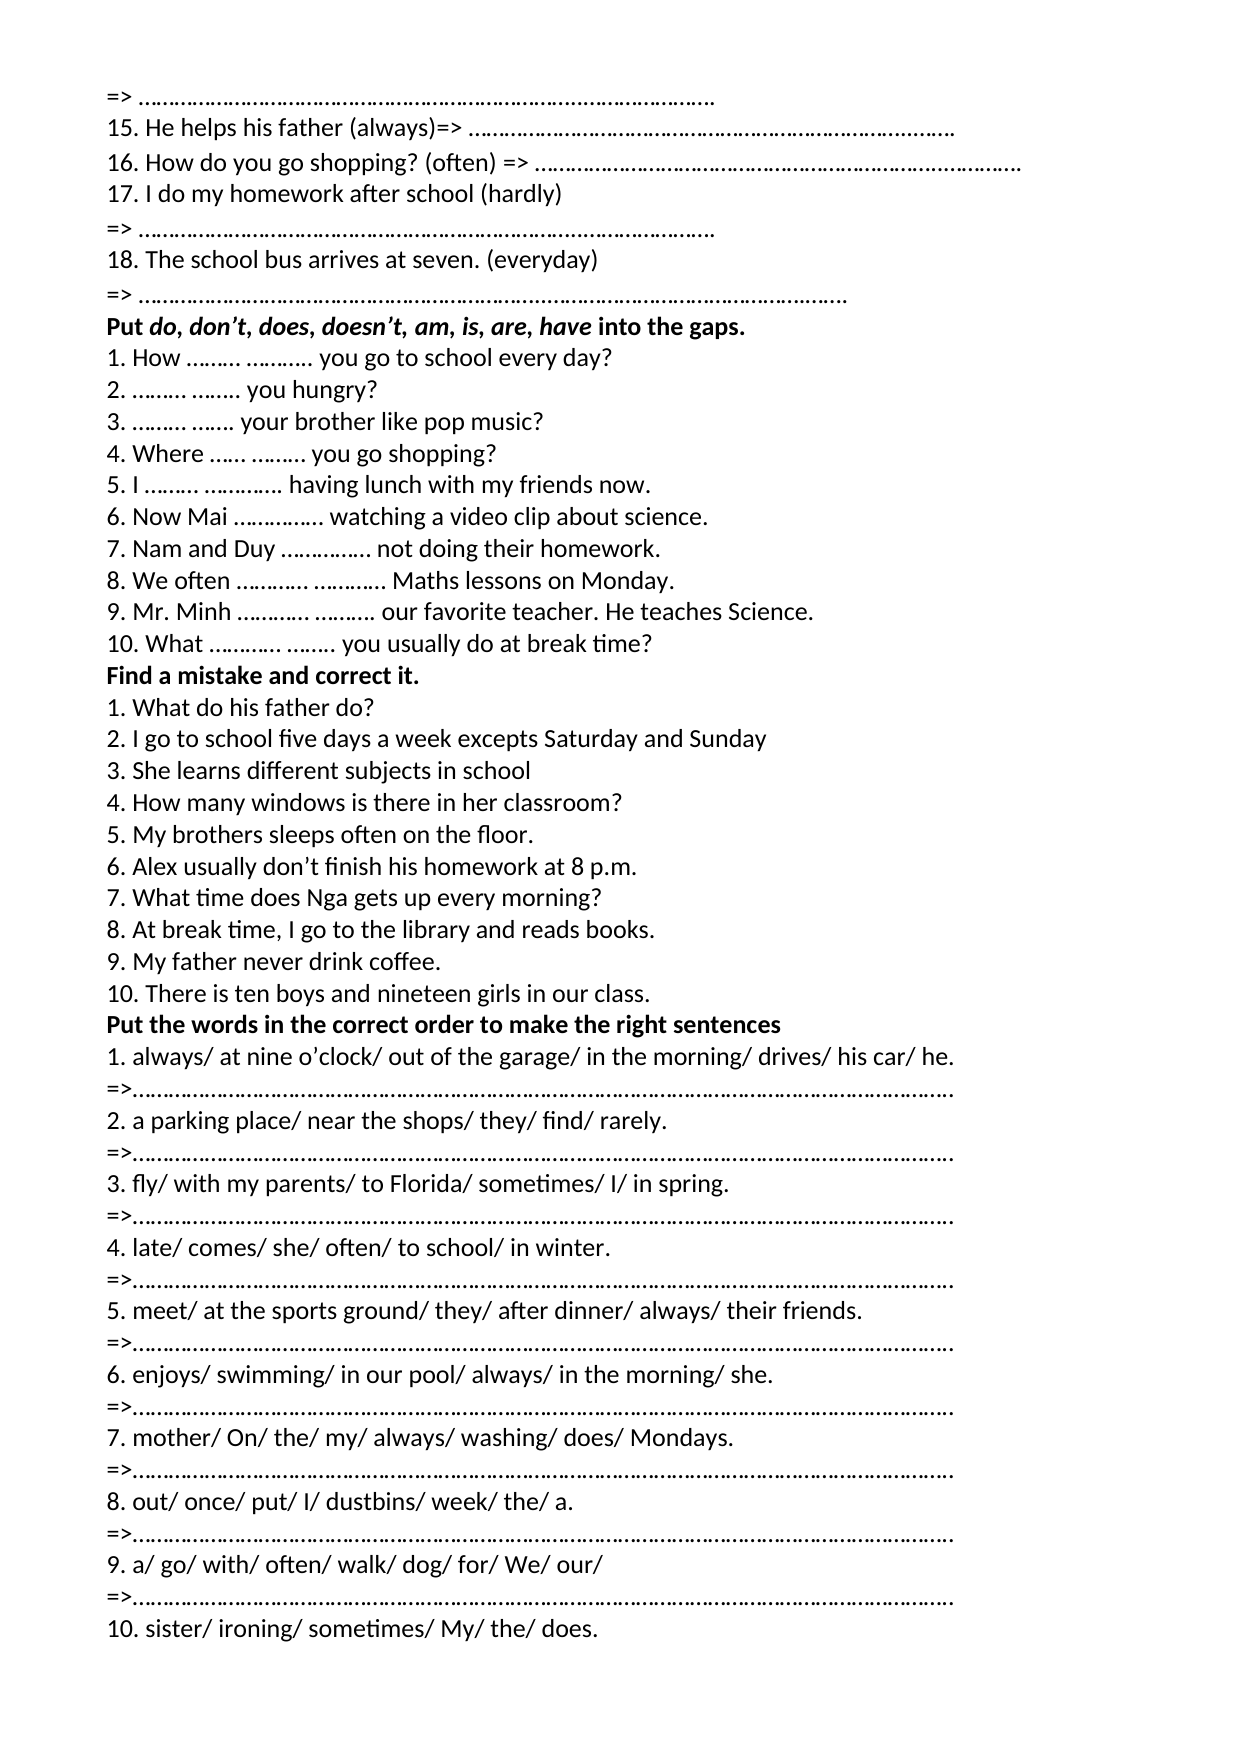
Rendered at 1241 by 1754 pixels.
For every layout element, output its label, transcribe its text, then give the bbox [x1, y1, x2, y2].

text 9. My father never drink coffee. [106, 945, 1152, 977]
text 3. fly/ with my parents/ to Florida/ sometimes/ I/ in spring. [106, 1167, 1152, 1199]
text 7. mother/ On/ the/ my/ always/ washing/ does/ Mondays. [106, 1422, 1152, 1453]
text =>……………………………………………………………………………………………………………………….. [106, 1072, 1152, 1104]
text 8. We often ………… ………… Maths lessons on Monday. [106, 564, 1152, 596]
text => …………………………………………………………..…………………………………….……. [106, 278, 1152, 309]
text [106, 1580, 1152, 1612]
text =>……………………………………………………………………………………………………………………….. [106, 1199, 1152, 1231]
text 2. I go to school five days a week excepts Saturday and Sunday [106, 723, 1152, 754]
text =>……………………………………………………………………………………………………………………….. [106, 1136, 1152, 1167]
text 3. She learns different subjects in school [106, 754, 1152, 786]
text 10. There is ten boys and nineteen girls in our class. [106, 977, 1152, 1008]
text 10. sister/ ironing/ sometimes/ My/ the/ does. [106, 1612, 1152, 1644]
text =>……………………………………………………………………………………………………………………….. [106, 1326, 1152, 1358]
text 2. a parking place/ near the shops/ they/ find/ rarely. [106, 1104, 1152, 1136]
text Find a mistake and correct it. [106, 659, 1152, 691]
text 6. Now Mai …………… watching a video clip about science. [106, 500, 1152, 532]
text =>……………………………………………………………………………………………………………………….. [106, 1263, 1152, 1294]
text =>……………………………………………………………………………………………………………………….. [106, 1390, 1152, 1422]
text 16. How do you go shopping? (often) => …………………………………………………………..…………. [106, 146, 1152, 177]
text 5. meet/ at the sports ground/ they/ after dinner/ always/ their friends. [106, 1294, 1152, 1326]
text 10. What ………… …….. you usually do at break time? [106, 627, 1152, 659]
text => ………………………………………………………………..…………………. [106, 212, 1152, 243]
text 7. Nam and Duy …………… not doing their homework. [106, 532, 1152, 564]
text 8. out/ once/ put/ I/ dustbins/ week/ the/ a. [106, 1485, 1152, 1517]
text 5. My brothers sleeps often on the floor. [106, 818, 1152, 850]
text 6. enjoys/ swimming/ in our pool/ always/ in the morning/ she. [106, 1358, 1152, 1390]
text 4. How many windows is there in her classroom? [106, 786, 1152, 818]
text =>……………………………………………………………………………………………………………………….. [106, 1453, 1152, 1485]
text 1. How ……… ……….. you go to school every day? [106, 341, 1152, 373]
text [106, 1517, 1152, 1549]
text 9. a/ go/ with/ often/ walk/ dog/ for/ We/ our/ [106, 1549, 1152, 1580]
text 6. Alex usually don’t finish his homework at 8 p.m. [106, 850, 1152, 881]
text 18. The school bus arrives at seven. (everyday) [106, 243, 1152, 275]
text 7. What time does Nga gets up every morning? [106, 881, 1152, 913]
text => ………………………………………………………………..…………………. [106, 80, 1152, 111]
text 5. I ……… …………. having lunch with my friends now. [106, 468, 1152, 500]
text 8. At break time, I go to the library and reads books. [106, 913, 1152, 945]
text 4. Where …… ……… you go shopping? [106, 437, 1152, 468]
text 3. ……… ……. your brother like pop music? [106, 405, 1152, 437]
text Put the words in the correct order to make the right sentences [106, 1008, 1152, 1040]
text 2. ……… …….. you hungry? [106, 373, 1152, 405]
text 1. What do his father do? [106, 691, 1152, 723]
text 9. Mr. Minh ………… ………. our favorite teacher. He teaches Science. [106, 596, 1152, 627]
text 4. late/ comes/ she/ often/ to school/ in winter. [106, 1231, 1152, 1263]
text Put do, don’t, does, doesn’t, am, is, are, have into the gaps. [106, 309, 1152, 341]
text 17. I do my homework after school (hardly) [106, 177, 1152, 209]
text 15. He helps his father (always)=> ………………………………………………………………..……. [106, 111, 1152, 143]
text 1. always/ at nine o’clock/ out of the garage/ in the morning/ drives/ his car/ he. [106, 1040, 1152, 1072]
